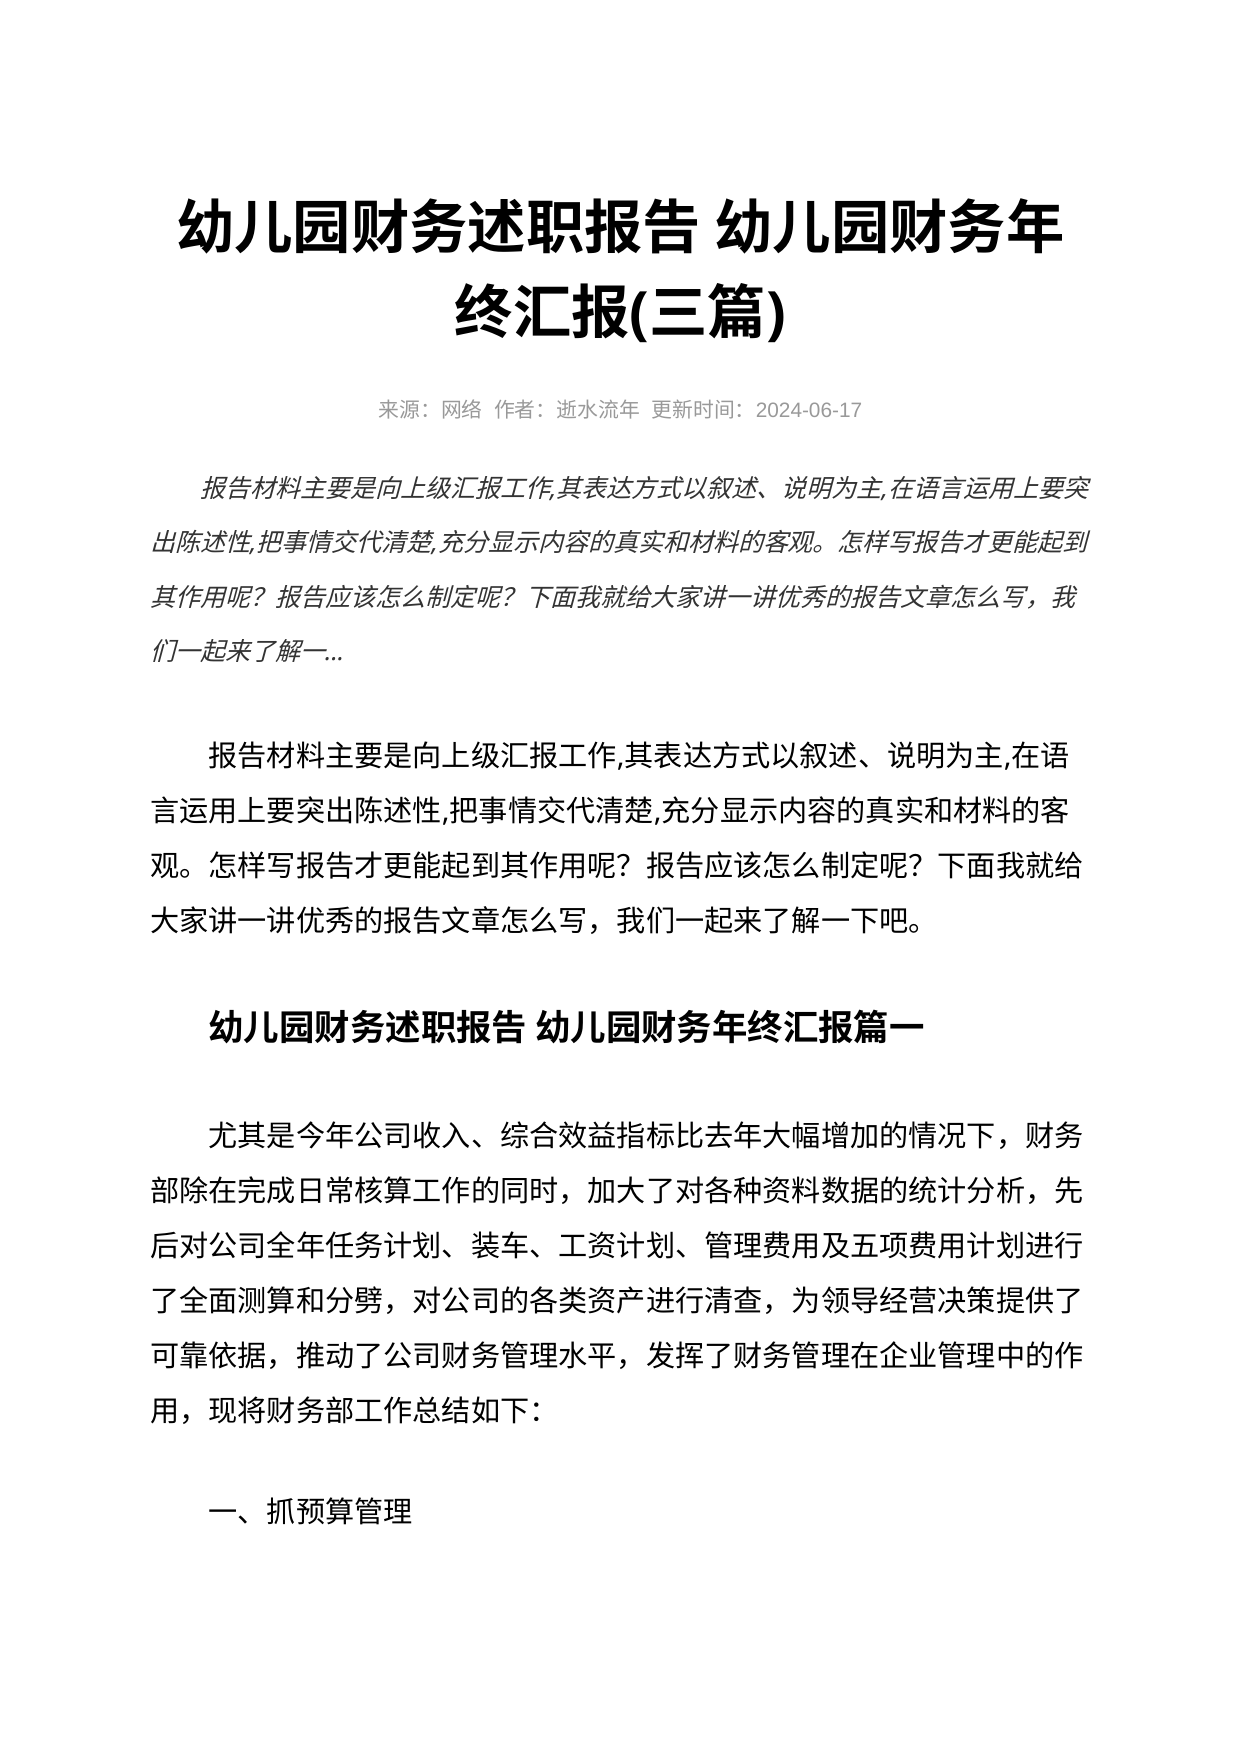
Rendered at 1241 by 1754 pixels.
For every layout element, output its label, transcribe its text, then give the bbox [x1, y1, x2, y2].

text 一、抓预算管理 [150, 1489, 1090, 1531]
text 尤其是今年公司收入、综合效益指标比去年大幅增加的情况下，财务部除在完成日常核算工作的同时，加大了对各种资料数据的统计分析，先后对公司全年任务计划、装车、工资计划、管理费用及五项费用计划进行了全面测算和分劈，对公司的各类资产进行清查，为领导经营决策提供了可靠依据，推动了公司财务管理水平，发挥了财务管理在企业管理中的作用，现将财务部工作总结如下： [150, 1113, 1090, 1429]
text 幼儿园财务述职报告 幼儿园财务年终汇报篇一 [150, 999, 1090, 1051]
subtitle 幼儿园财务述职报告 幼儿园财务年终汇报(三篇) [150, 181, 1090, 351]
text 报告材料主要是向上级汇报工作,其表达方式以叙述、说明为主,在语言运用上要突出陈述性,把事情交代清楚,充分显示内容的真实和材料的客观。怎样写报告才更能起到其作用呢？报告应该怎么制定呢？下面我就给大家讲一讲优秀的报告文章怎么写，我们一起来了解一下吧。 [150, 733, 1090, 940]
text 报告材料主要是向上级汇报工作,其表达方式以叙述、说明为主,在语言运用上要突出陈述性,把事情交代清楚,充分显示内容的真实和材料的客观。怎样写报告才更能起到其作用呢？报告应该怎么制定呢？下面我就给大家讲一讲优秀的报告文章怎么写，我们一起来了解一... [150, 468, 1090, 668]
text 来源：网络 作者：逝水流年 更新时间：2024-06-17 [150, 397, 1090, 421]
